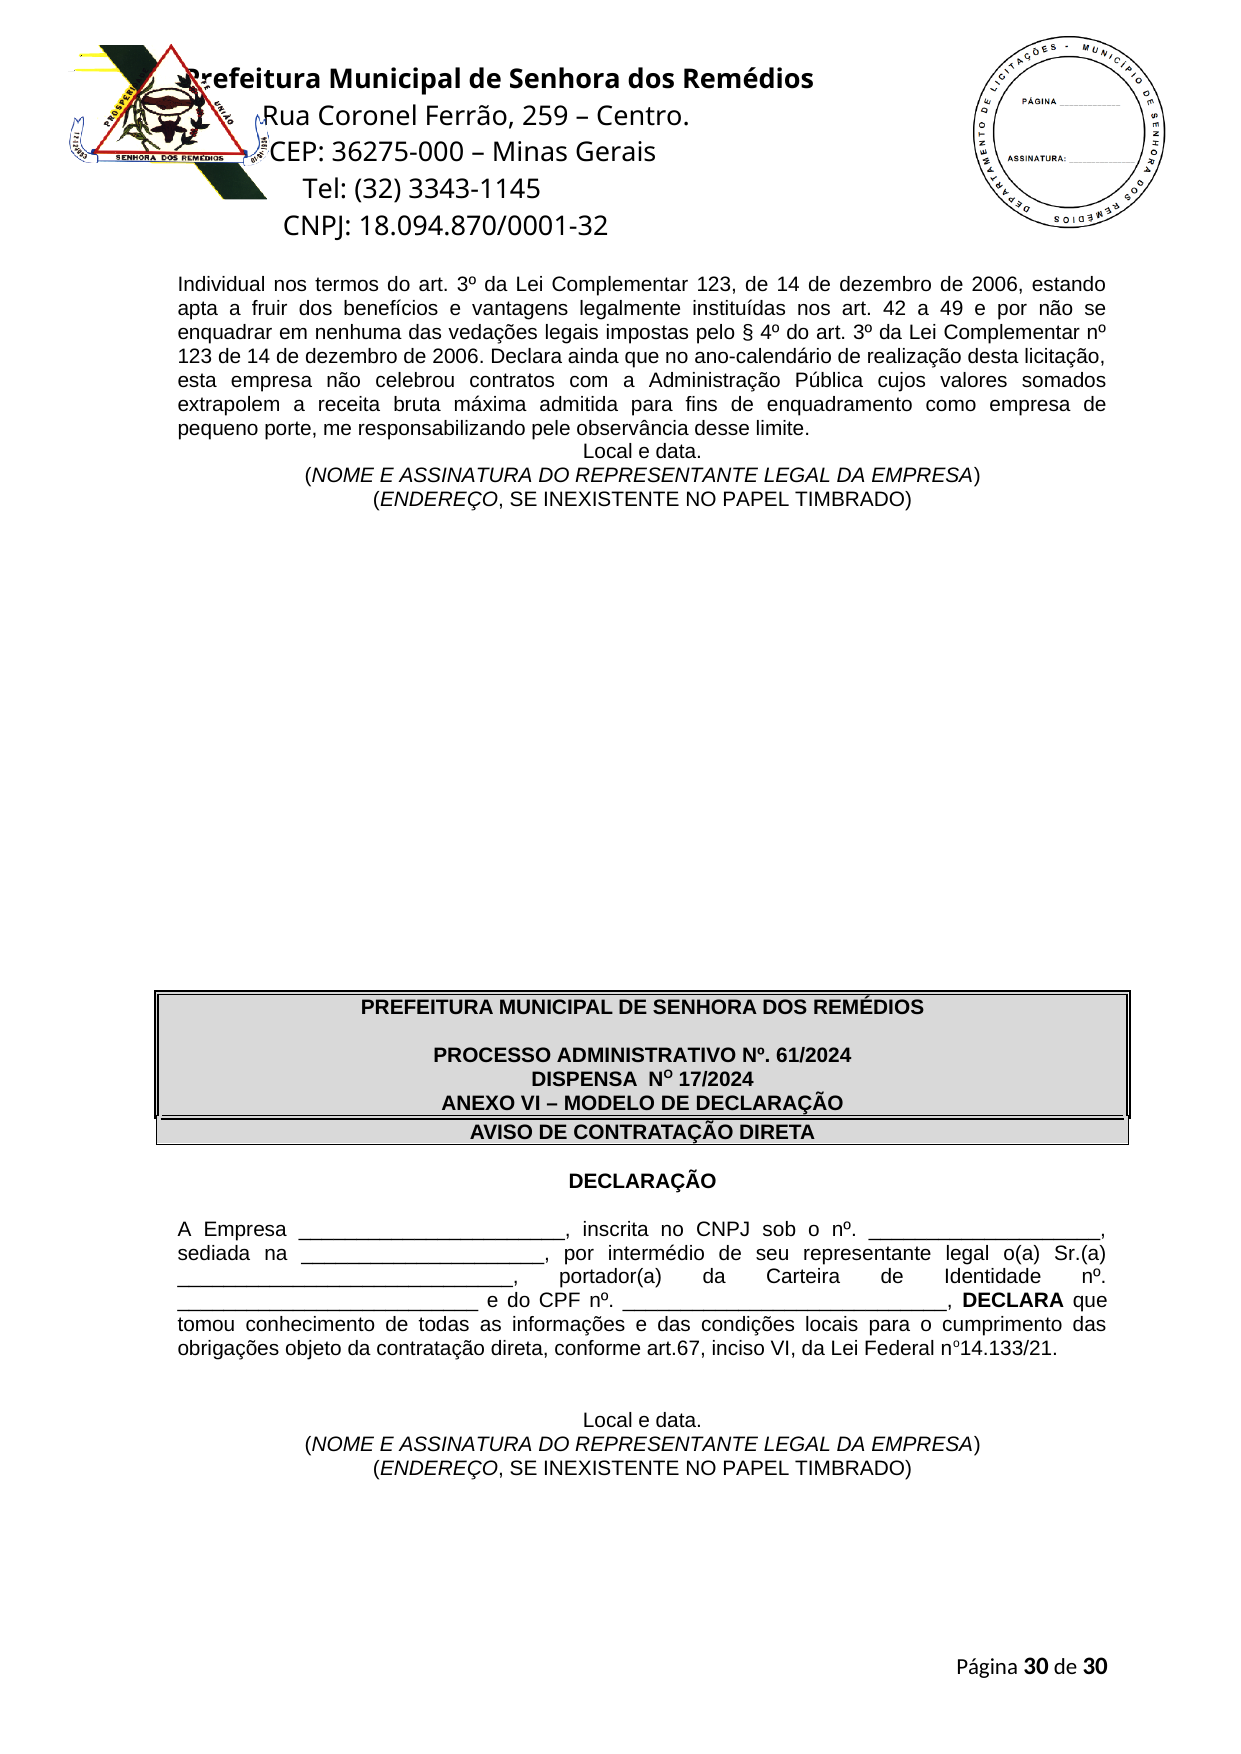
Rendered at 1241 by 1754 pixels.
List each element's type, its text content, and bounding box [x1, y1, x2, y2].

text (ENDEREÇO, SE INEXISTENTE NO PAPEL TIMBRADO) [177, 487, 1107, 511]
text Local e data. [177, 1408, 1107, 1432]
table_cell DISPENSA NO 17/2024 ANEXO VI – MODELO DE DECLARAÇÃO [159, 1067, 1126, 1115]
table_cell AVISO DE CONTRATAÇÃO DIRETA [157, 1115, 1128, 1143]
text DECLARAÇÃO [177, 1168, 1107, 1192]
text (NOME E ASSINATURA DO REPRESENTANTE LEGAL DA EMPRESA) [177, 463, 1107, 487]
text A Empresa _______________________, inscrita no CNPJ sob o nº. ____________________, sediada na _____________________, por intermédio de seu representante legal o(a) Sr.(a) _____________________________, portador(a) da Carteira de Identidade nº. __________________________ e do CPF nº. ____________________________, DECLARA que tomou conhecimento de todas as informações e das condições locais para o cumprimento das obrigações objeto da contratação direta, conforme art.67, inciso VI, da Lei Federal no14.133/21. [177, 1216, 1107, 1360]
picture [966, 31, 1172, 230]
text Local e data. [177, 439, 1107, 463]
text (NOME E ASSINATURA DO REPRESENTANTE LEGAL DA EMPRESA) [177, 1432, 1107, 1456]
text (ENDEREÇO, SE INEXISTENTE NO PAPEL TIMBRADO) [177, 1456, 1107, 1480]
table_header PREFEITURA MUNICIPAL DE SENHORA DOS REMÉDIOS PROCESSO ADMINISTRATIVO Nº. 61/2024 [159, 995, 1126, 1067]
